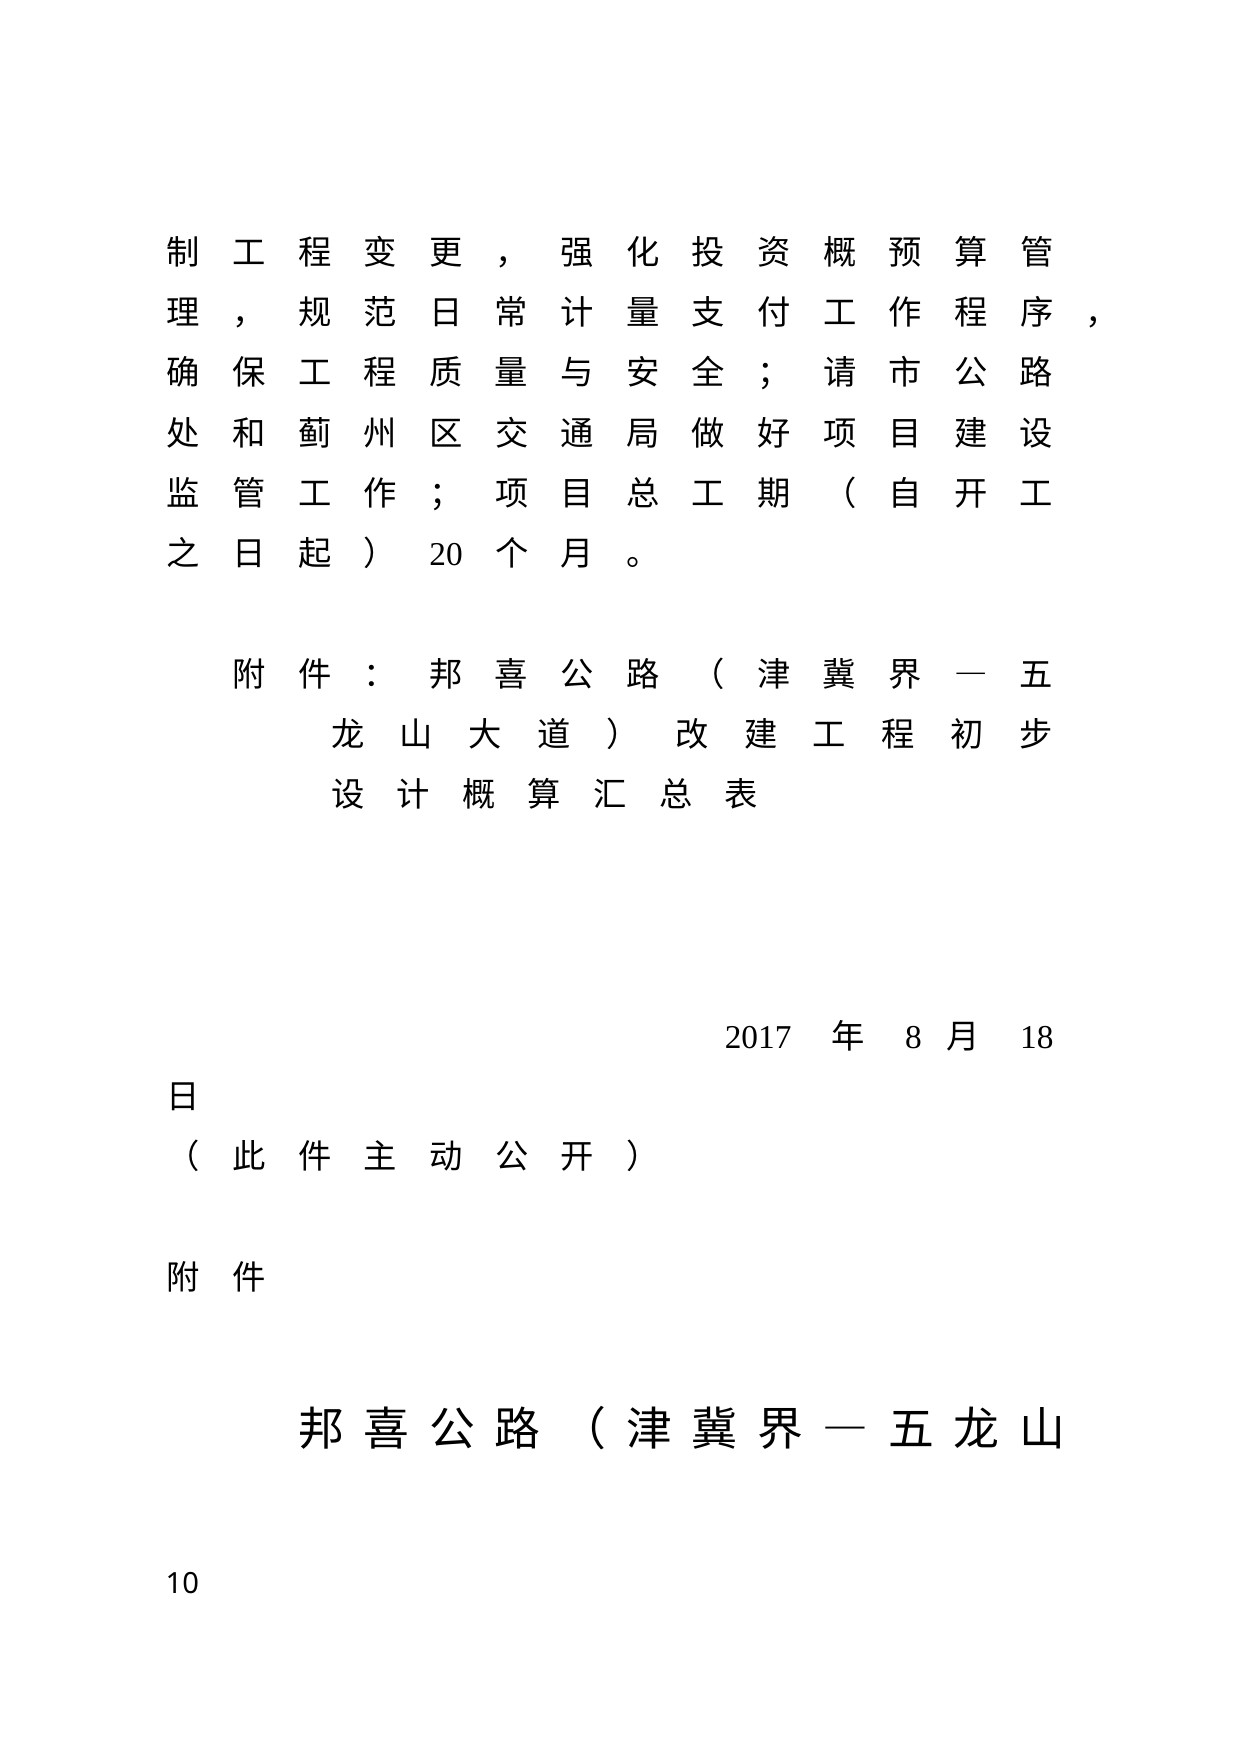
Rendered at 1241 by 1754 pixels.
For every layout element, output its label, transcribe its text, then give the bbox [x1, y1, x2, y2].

text （此件主动公开） [167, 1124, 1085, 1184]
text 附件：邦喜公路（津冀界—五龙山大道）改建工程初步设计概算汇总表 [231, 642, 1085, 822]
text 附件 [167, 1245, 1085, 1305]
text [167, 219, 1085, 581]
text 邦喜公路（津冀界—五龙山大道）改建 [268, 1365, 1085, 1486]
